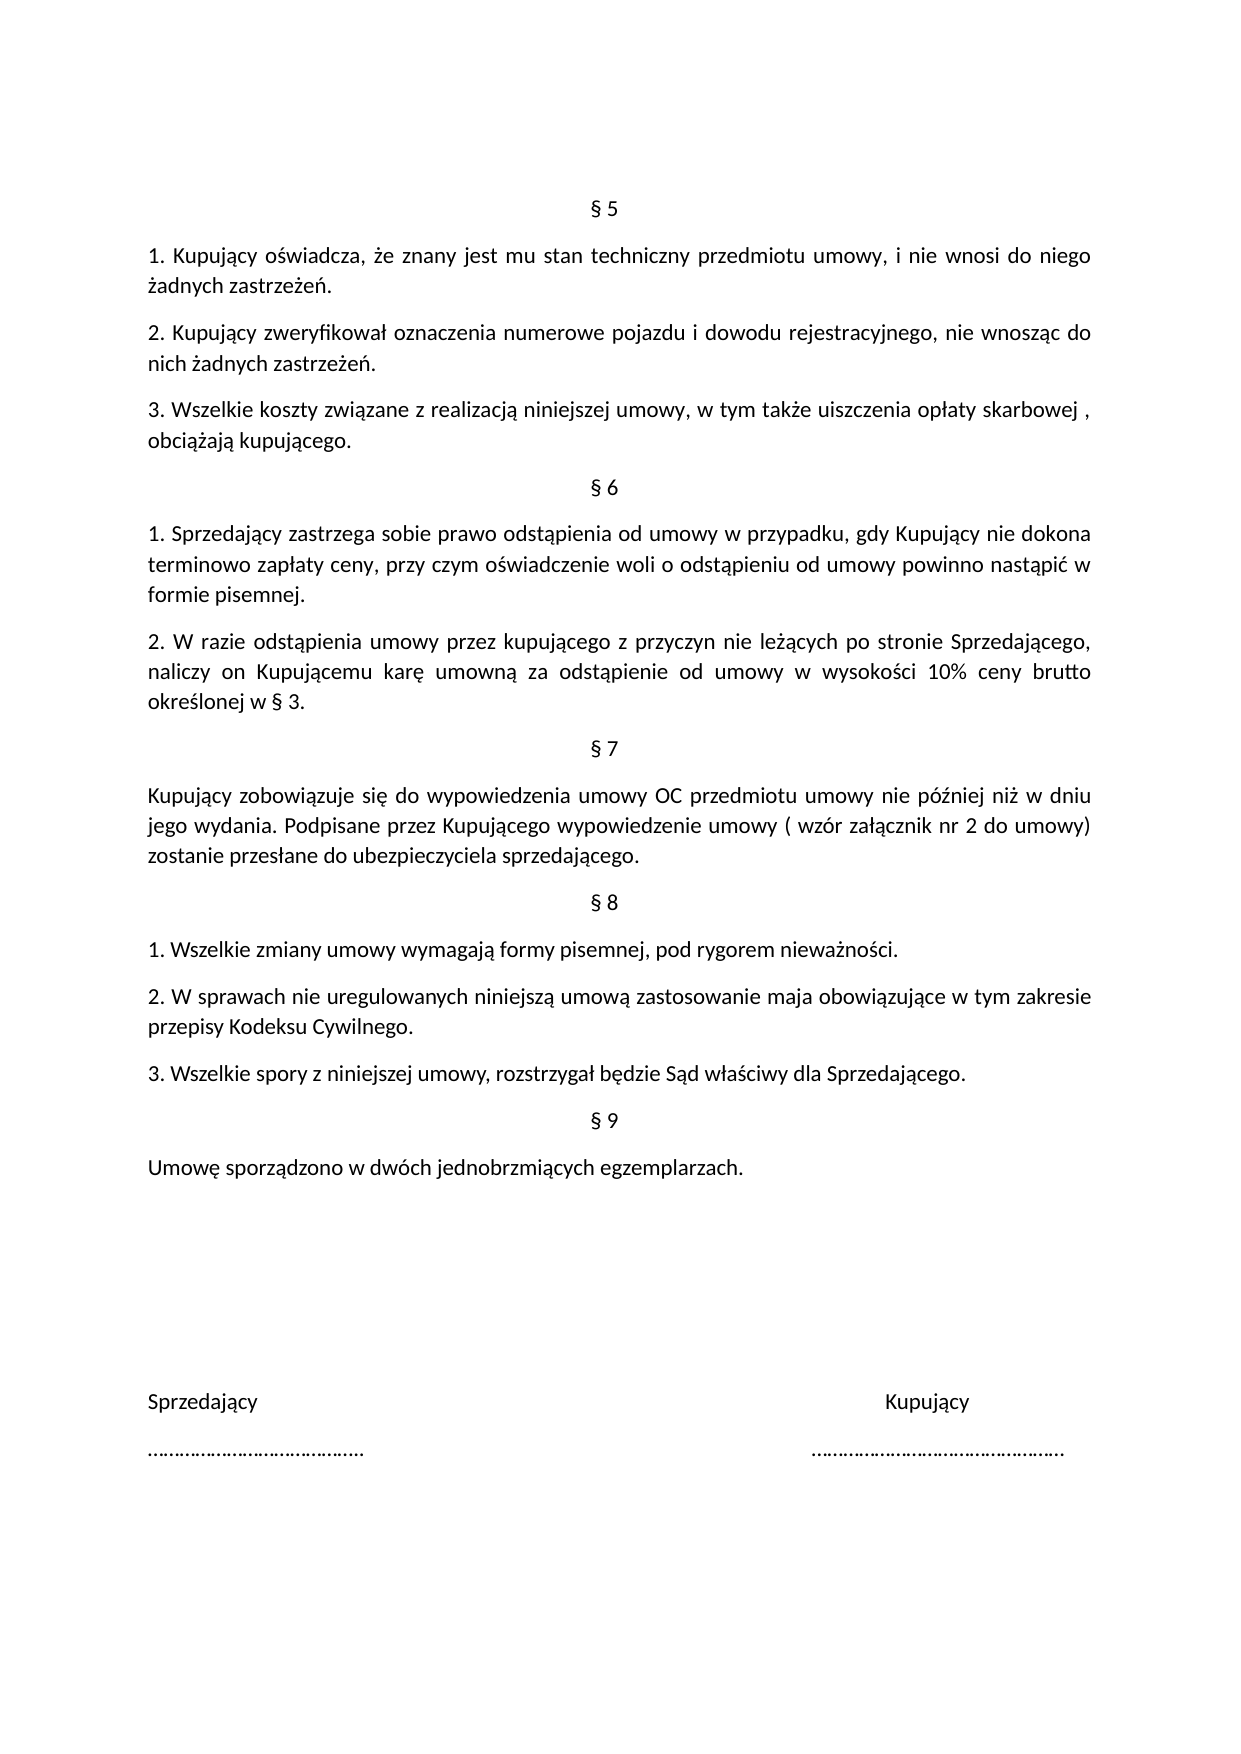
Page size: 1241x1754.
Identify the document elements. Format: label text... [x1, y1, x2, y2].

text Sprzedający Kupujący [148, 1387, 1093, 1415]
text § 6 [148, 473, 1093, 501]
text Umowę sporządzono w dwóch jednobrzmiących egzemplarzach. [148, 1153, 1093, 1181]
text § 8 [148, 888, 1093, 916]
text 2. W razie odstąpienia umowy przez kupującego z przyczyn nie leżących po stronie Sprzedającego, naliczy on Kupującemu karę umowną za odstąpienie od umowy w wysokości 10% ceny brutto określonej w § 3. [148, 627, 1093, 715]
text 3. Wszelkie koszty związane z realizacją niniejszej umowy, w tym także uiszczenia opłaty skarbowej , obciążają kupującego. [148, 396, 1093, 454]
text § 9 [148, 1106, 1093, 1134]
text Kupujący zobowiązuje się do wypowiedzenia umowy OC przedmiotu umowy nie później niż w dniu jego wydania. Podpisane przez Kupującego wypowiedzenie umowy ( wzór załącznik nr 2 do umowy) zostanie przesłane do ubezpieczyciela sprzedającego. [148, 781, 1093, 869]
text 1. Kupujący oświadcza, że znany jest mu stan techniczny przedmiotu umowy, i nie wnosi do niego żadnych zastrzeżeń. [148, 241, 1093, 299]
text ………………………………….. ………………………………………… [148, 1434, 1093, 1462]
text 1. Sprzedający zastrzega sobie prawo odstąpienia od umowy w przypadku, gdy Kupujący nie dokona terminowo zapłaty ceny, przy czym oświadczenie woli o odstąpieniu od umowy powinno nastąpić w formie pisemnej. [148, 519, 1093, 608]
text 1. Wszelkie zmiany umowy wymagają formy pisemnej, pod rygorem nieważności. [148, 935, 1093, 963]
text § 7 [148, 734, 1093, 762]
text 2. W sprawach nie uregulowanych niniejszą umową zastosowanie maja obowiązujące w tym zakresie przepisy Kodeksu Cywilnego. [148, 982, 1093, 1040]
text 2. Kupujący zweryfikował oznaczenia numerowe pojazdu i dowodu rejestracyjnego, nie wnosząc do nich żadnych zastrzeżeń. [148, 318, 1093, 377]
text 3. Wszelkie spory z niniejszej umowy, rozstrzygał będzie Sąd właściwy dla Sprzedającego. [148, 1059, 1093, 1087]
text § 5 [516, 194, 1093, 222]
